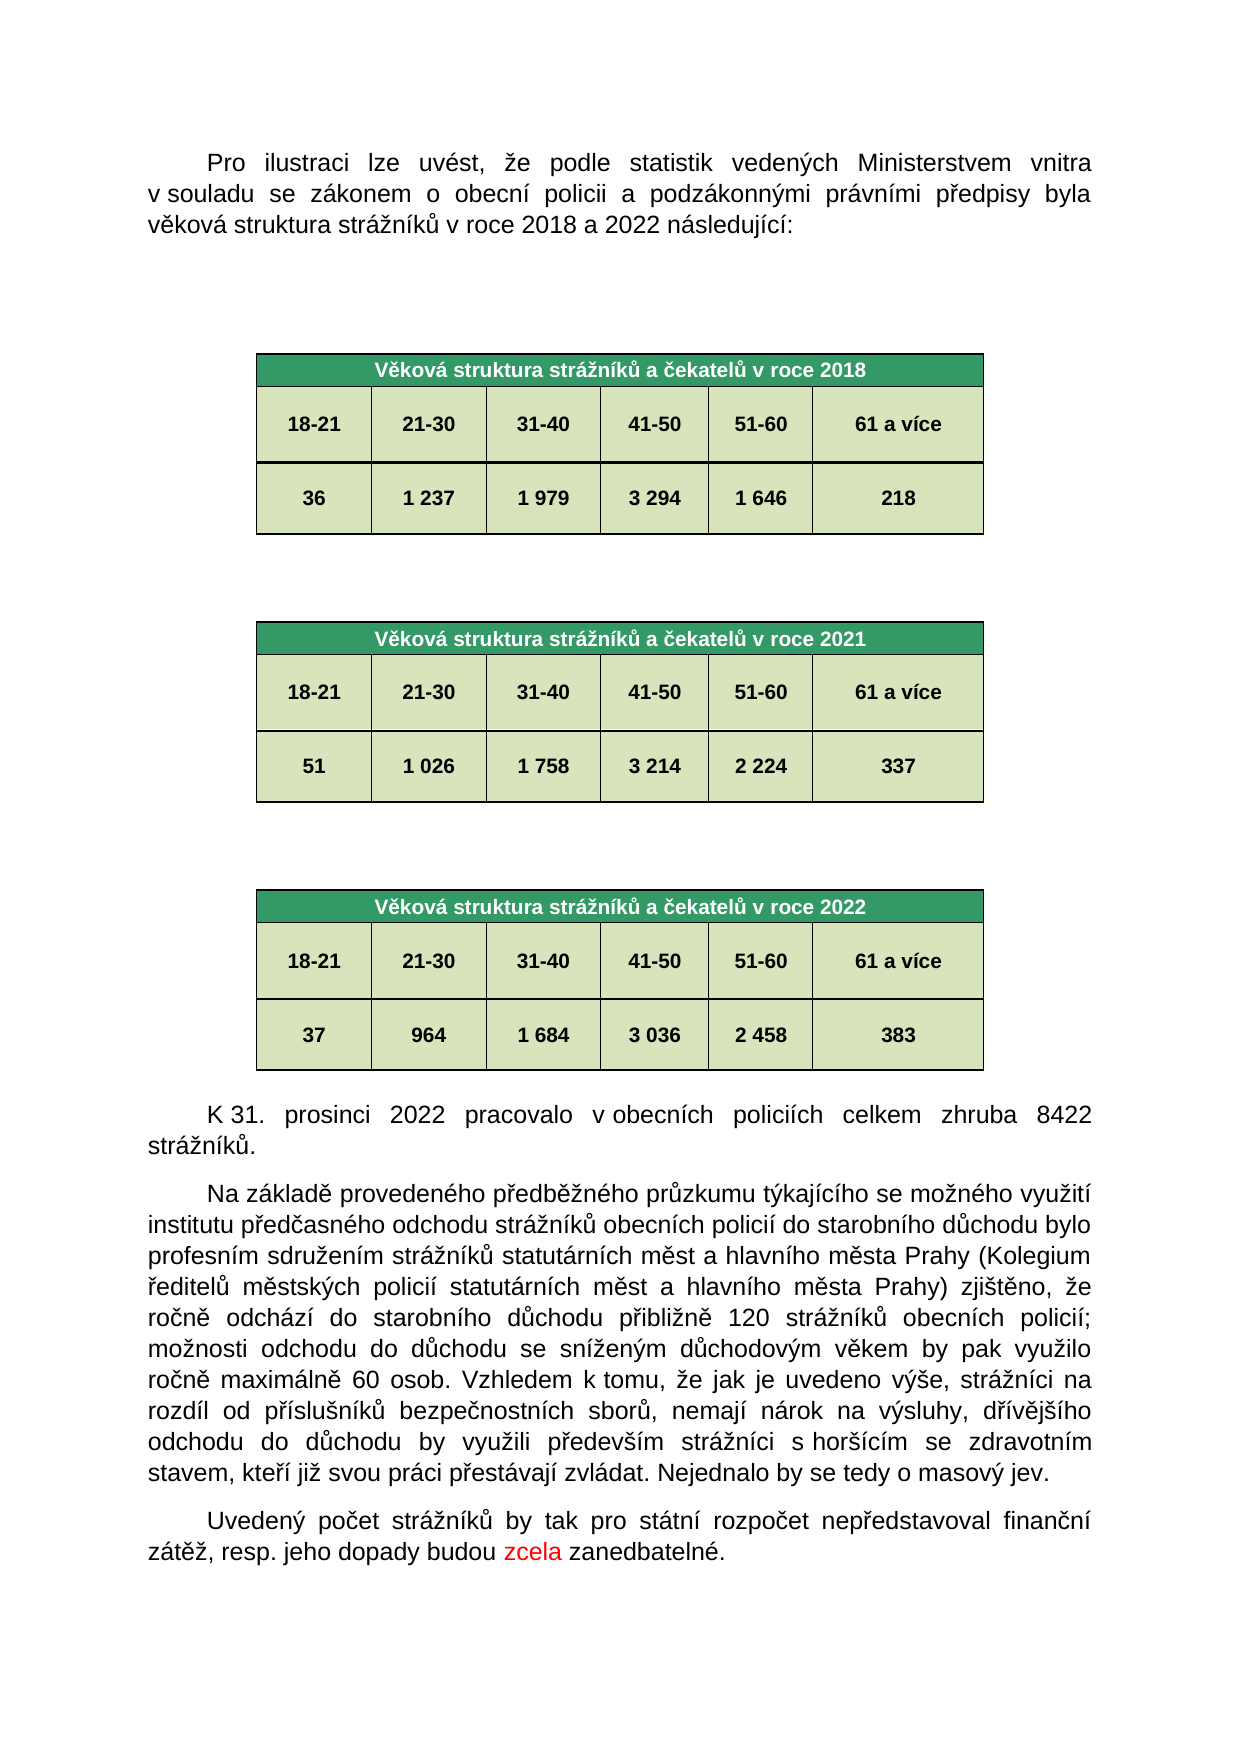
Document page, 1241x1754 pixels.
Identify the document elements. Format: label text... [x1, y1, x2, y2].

table_header Věková struktura strážníků a čekatelů v roce 2022 [257, 891, 983, 922]
text K 31. prosinci 2022 pracovalo v obecních policiích celkem zhruba 8422 strážníků. [148, 1100, 1093, 1160]
table_cell 61 a více [813, 655, 983, 729]
table_cell 2 224 [709, 732, 812, 801]
table_cell 37 [257, 1000, 371, 1069]
table_cell 51-60 [709, 923, 812, 998]
table_cell 51-60 [709, 387, 812, 461]
table_cell 337 [813, 732, 983, 801]
table_cell 31-40 [487, 655, 600, 729]
table_cell 1 026 [372, 732, 486, 801]
table_cell 3 036 [601, 1000, 708, 1069]
table_cell 18-21 [257, 655, 371, 729]
table_cell 383 [813, 1000, 983, 1069]
table_cell 41-50 [601, 655, 708, 729]
table_cell 31-40 [487, 387, 600, 461]
table_cell 21-30 [372, 655, 486, 729]
table_cell 964 [372, 1000, 486, 1069]
text Pro ilustraci lze uvést, že podle statistik vedených Ministerstvem vnitra v souladu se zákonem o obecní policii a podzákonnými právními předpisy byla věková struktura strážníků v roce 2018 a 2022 následující: [148, 148, 1093, 238]
table_cell 18-21 [257, 923, 371, 998]
table_cell 61 a více [813, 923, 983, 998]
table_header Věková struktura strážníků a čekatelů v roce 2021 [257, 623, 983, 654]
table_cell 1 646 [709, 464, 812, 533]
table_cell 1 237 [372, 464, 486, 533]
text Na základě provedeného předběžného průzkumu týkajícího se možného využití institutu předčasného odchodu strážníků obecních policií do starobního důchodu bylo profesním sdružením strážníků statutárních měst a hlavního města Prahy (Kolegium ředitelů městských policií statutárních měst a hlavního města Prahy) zjištěno, že ročně odchází do starobního důchodu přibližně 120 strážníků obecních policií; možnosti odchodu do důchodu se sníženým důchodovým věkem by pak využilo ročně maximálně 60 osob. Vzhledem k tomu, že jak je uvedeno výše, strážníci na rozdíl od příslušníků bezpečnostních sborů, nemají nárok na výsluhy, dřívějšího odchodu do důchodu by využili především strážníci s horšícím se zdravotním stavem, kteří již svou práci přestávají zvládat. Nejednalo by se tedy o masový jev. [148, 1179, 1093, 1487]
table_cell 21-30 [372, 387, 486, 461]
table_cell 51 [257, 732, 371, 801]
table_cell 3 294 [601, 464, 708, 533]
table_cell 18-21 [257, 387, 371, 461]
table_cell 1 758 [487, 732, 600, 801]
table_cell 1 684 [487, 1000, 600, 1069]
table_cell 61 a více [813, 387, 983, 461]
table_header Věková struktura strážníků a čekatelů v roce 2018 [257, 355, 983, 386]
table_cell 36 [257, 464, 371, 533]
table_cell 41-50 [601, 923, 708, 998]
table_cell 2 458 [709, 1000, 812, 1069]
table_cell 21-30 [372, 923, 486, 998]
table_cell 31-40 [487, 923, 600, 998]
table_cell 3 214 [601, 732, 708, 801]
text Uvedený počet strážníků by tak pro státní rozpočet nepředstavoval finanční zátěž, resp. jeho dopady budou zcela zanedbatelné. [148, 1506, 1093, 1566]
table_cell 1 979 [487, 464, 600, 533]
table_cell 51-60 [709, 655, 812, 729]
table_cell 41-50 [601, 387, 708, 461]
table_cell 218 [813, 464, 983, 533]
